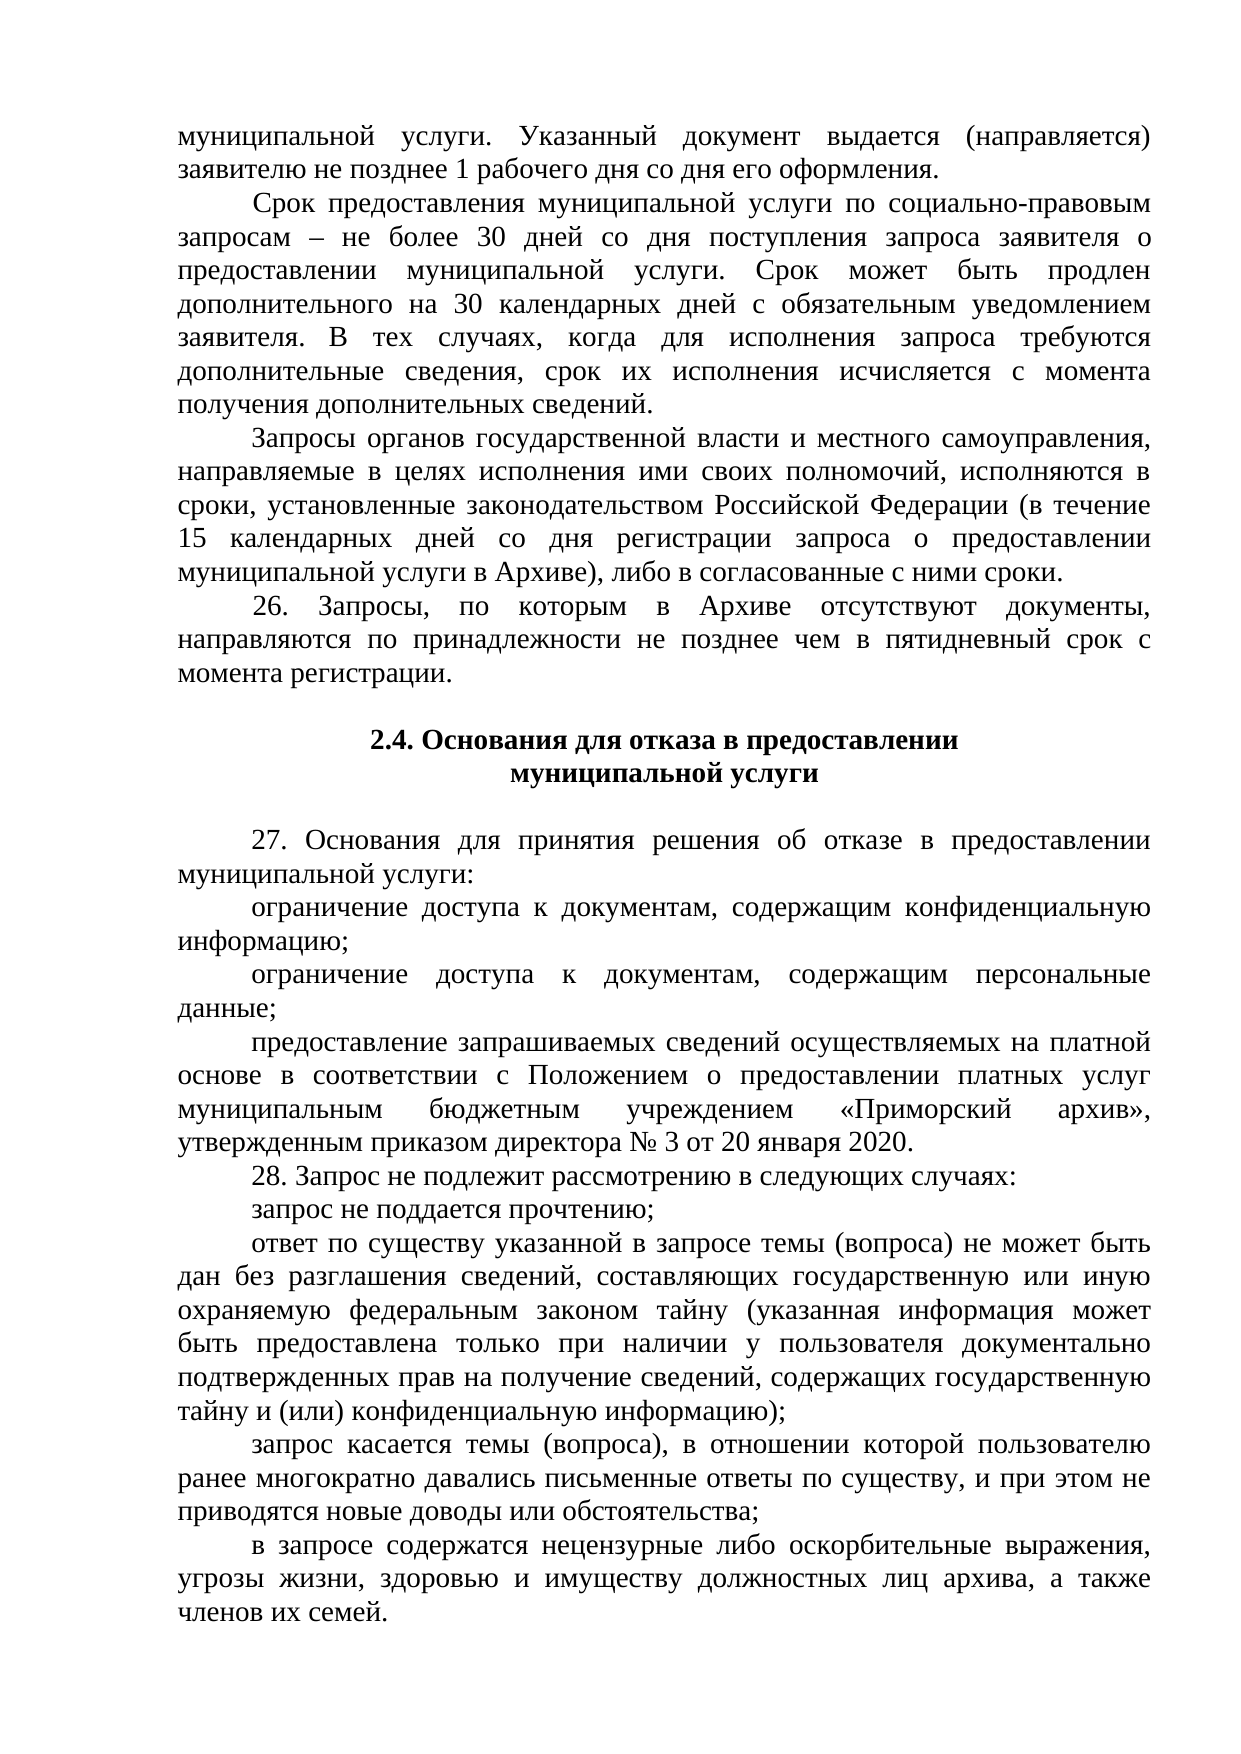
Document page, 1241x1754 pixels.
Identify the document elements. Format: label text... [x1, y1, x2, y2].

text 2.4. Основания для отказа в предоставлении [177, 722, 1152, 755]
text в запросе содержатся нецензурные либо оскорбительные выражения, угрозы жизни, здоровью и имуществу должностных лиц архива, а также членов их семей. [177, 1527, 1152, 1627]
text ограничение доступа к документам, содержащим персональные данные; [177, 957, 1152, 1024]
text муниципальной услуги [177, 755, 1152, 789]
text Запросы органов государственной власти и местного самоуправления, направляемые в целях исполнения ими своих полномочий, исполняются в сроки, установленные законодательством Российской Федерации (в течение 15 календарных дней со дня регистрации запроса о предоставлении муниципальной услуги в Архиве), либо в согласованные с ними сроки. [177, 420, 1152, 588]
text ответ по существу указанной в запросе темы (вопроса) не может быть дан без разглашения сведений, составляющих государственную или иную охраняемую федеральным законом тайну (указанная информация может быть предоставлена только при наличии у пользователя документально подтвержденных прав на получение сведений, содержащих государственную тайну и (или) конфиденциальную информацию); [177, 1225, 1152, 1426]
text запрос касается темы (вопроса), в отношении которой пользователю ранее многократно давались письменные ответы по существу, и при этом не приводятся новые доводы или обстоятельства; [177, 1426, 1152, 1527]
text запрос не поддается прочтению; [177, 1191, 1152, 1225]
text предоставление запрашиваемых сведений осуществляемых на платной основе в соответствии с Положением о предоставлении платных услуг муниципальным бюджетным учреждением «Приморский архив», утвержденным приказом директора № 3 от 20 января 2020. [177, 1024, 1152, 1158]
text Срок предоставления муниципальной услуги по социально-правовым запросам – не более 30 дней со дня поступления запроса заявителя о предоставлении муниципальной услуги. Срок может быть продлен дополнительного на 30 календарных дней с обязательным уведомлением заявителя. В тех случаях, когда для исполнения запроса требуются дополнительные сведения, срок их исполнения исчисляется с момента получения дополнительных сведений. [177, 185, 1152, 420]
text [177, 118, 1152, 185]
text ограничение доступа к документам, содержащим конфиденциальную информацию; [177, 889, 1152, 957]
text 26. Запросы, по которым в Архиве отсутствуют документы, направляются по принадлежности не позднее чем в пятидневный срок с момента регистрации. [177, 588, 1152, 688]
text 28. Запрос не подлежит рассмотрению в следующих случаях: [177, 1158, 1152, 1191]
text 27. Основания для принятия решения об отказе в предоставлении муниципальной услуги: [177, 822, 1152, 889]
